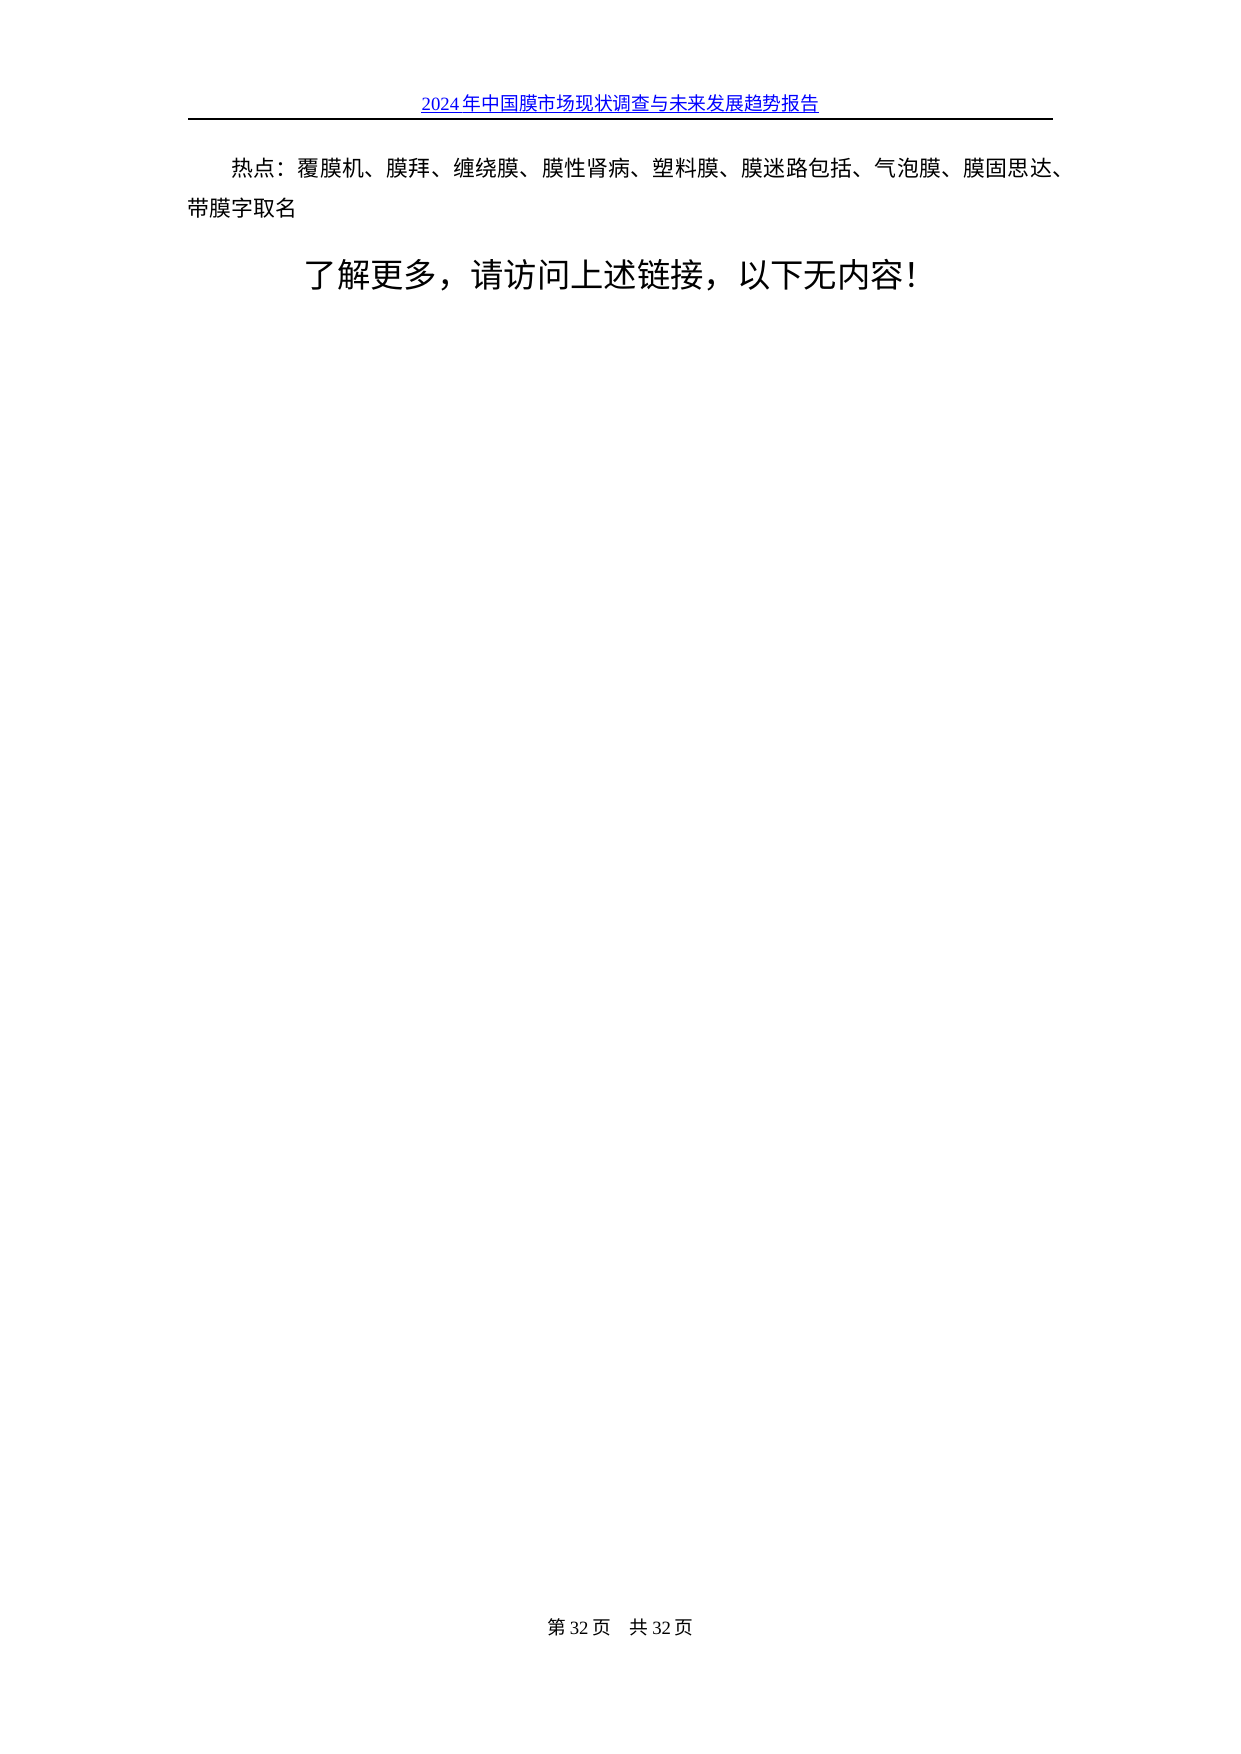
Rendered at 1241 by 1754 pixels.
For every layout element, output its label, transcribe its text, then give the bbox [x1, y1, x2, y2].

text 热点：覆膜机、膜拜、缠绕膜、膜性肾病、塑料膜、膜迷路包括、气泡膜、膜固思达、带膜字取名 [187, 150, 1053, 223]
title 了解更多，请访问上述链接，以下无内容！ [187, 241, 1053, 306]
